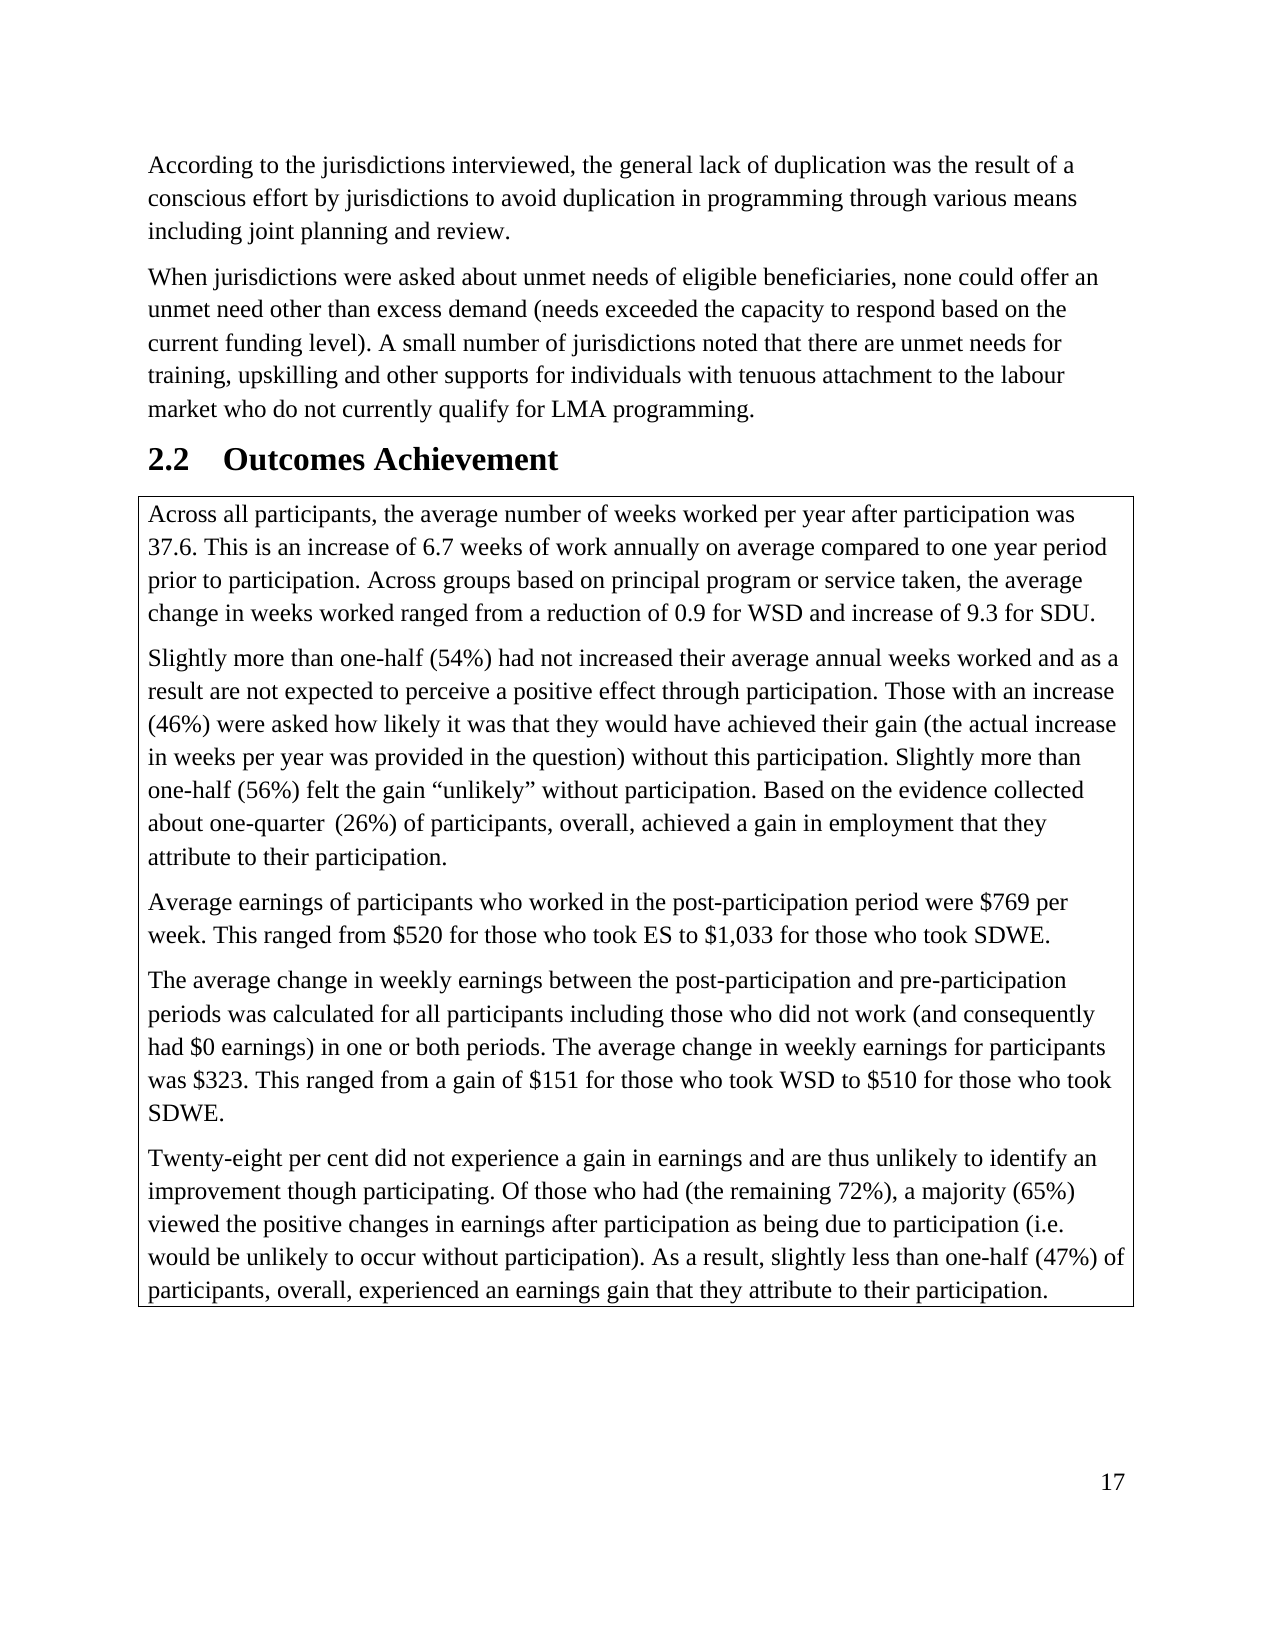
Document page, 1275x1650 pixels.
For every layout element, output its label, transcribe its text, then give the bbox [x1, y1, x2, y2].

text The average change in weekly earnings between the post-participation and pre-participation periods was calculated for all participants including those who did not work (and consequently had $0 earnings) in one or both periods. The average change in weekly earnings for participants was $323. This ranged from a gain of $151 for those who took WSD to $510 for those who took SDWE. [139, 962, 1133, 1126]
text When jurisdictions were asked about unmet needs of eligible beneficiaries, none could offer an unmet need other than excess demand (needs exceeded the capacity to respond based on the current funding level). A small number of jurisdictions noted that there are unmet needs for training, upskilling and other supports for individuals with tenuous attachment to the labour market who do not currently qualify for LMA programming. [148, 262, 1125, 422]
text Twenty-eight per cent did not experience a gain in earnings and are thus unlikely to identify an improvement though participating. Of those who had (the remaining 72%), a majority (65%) viewed the positive changes in earnings after participation as being due to participation (i.e. would be unlikely to occur without participation). As a result, slightly less than one-half (47%) of participants, overall, experienced an earnings gain that they attribute to their participation. [139, 1140, 1133, 1306]
text According to the jurisdictions interviewed, the general lack of duplication was the result of a conscious effort by jurisdictions to avoid duplication in programming through various means including joint planning and review. [148, 150, 1125, 245]
text Average earnings of participants who worked in the post-participation period were $769 per week. This ranged from $520 for those who took ES to $1,033 for those who took SDWE. [139, 884, 1133, 949]
text Slightly more than one-half (54%) had not increased their average annual weeks worked and as a result are not expected to perceive a positive effect through participation. Those with an increase (46%) were asked how likely it was that they would have achieved their gain (the actual increase in weeks per year was provided in the question) without this participation. Slightly more than one-half (56%) felt the gain “unlikely” without participation. Based on the evidence collected about one-quarter (26%) of participants, overall, achieved a gain in employment that they attribute to their participation. [139, 640, 1133, 870]
subtitle 2.2 Outcomes Achievement [148, 439, 1125, 477]
text Across all participants, the average number of weeks worked per year after participation was 37.6. This is an increase of 6.7 weeks of work annually on average compared to one year period prior to participation. Across groups based on principal program or service taken, the average change in weeks worked ranged from a reduction of 0.9 for WSD and increase of 9.3 for SDU. [139, 497, 1133, 627]
